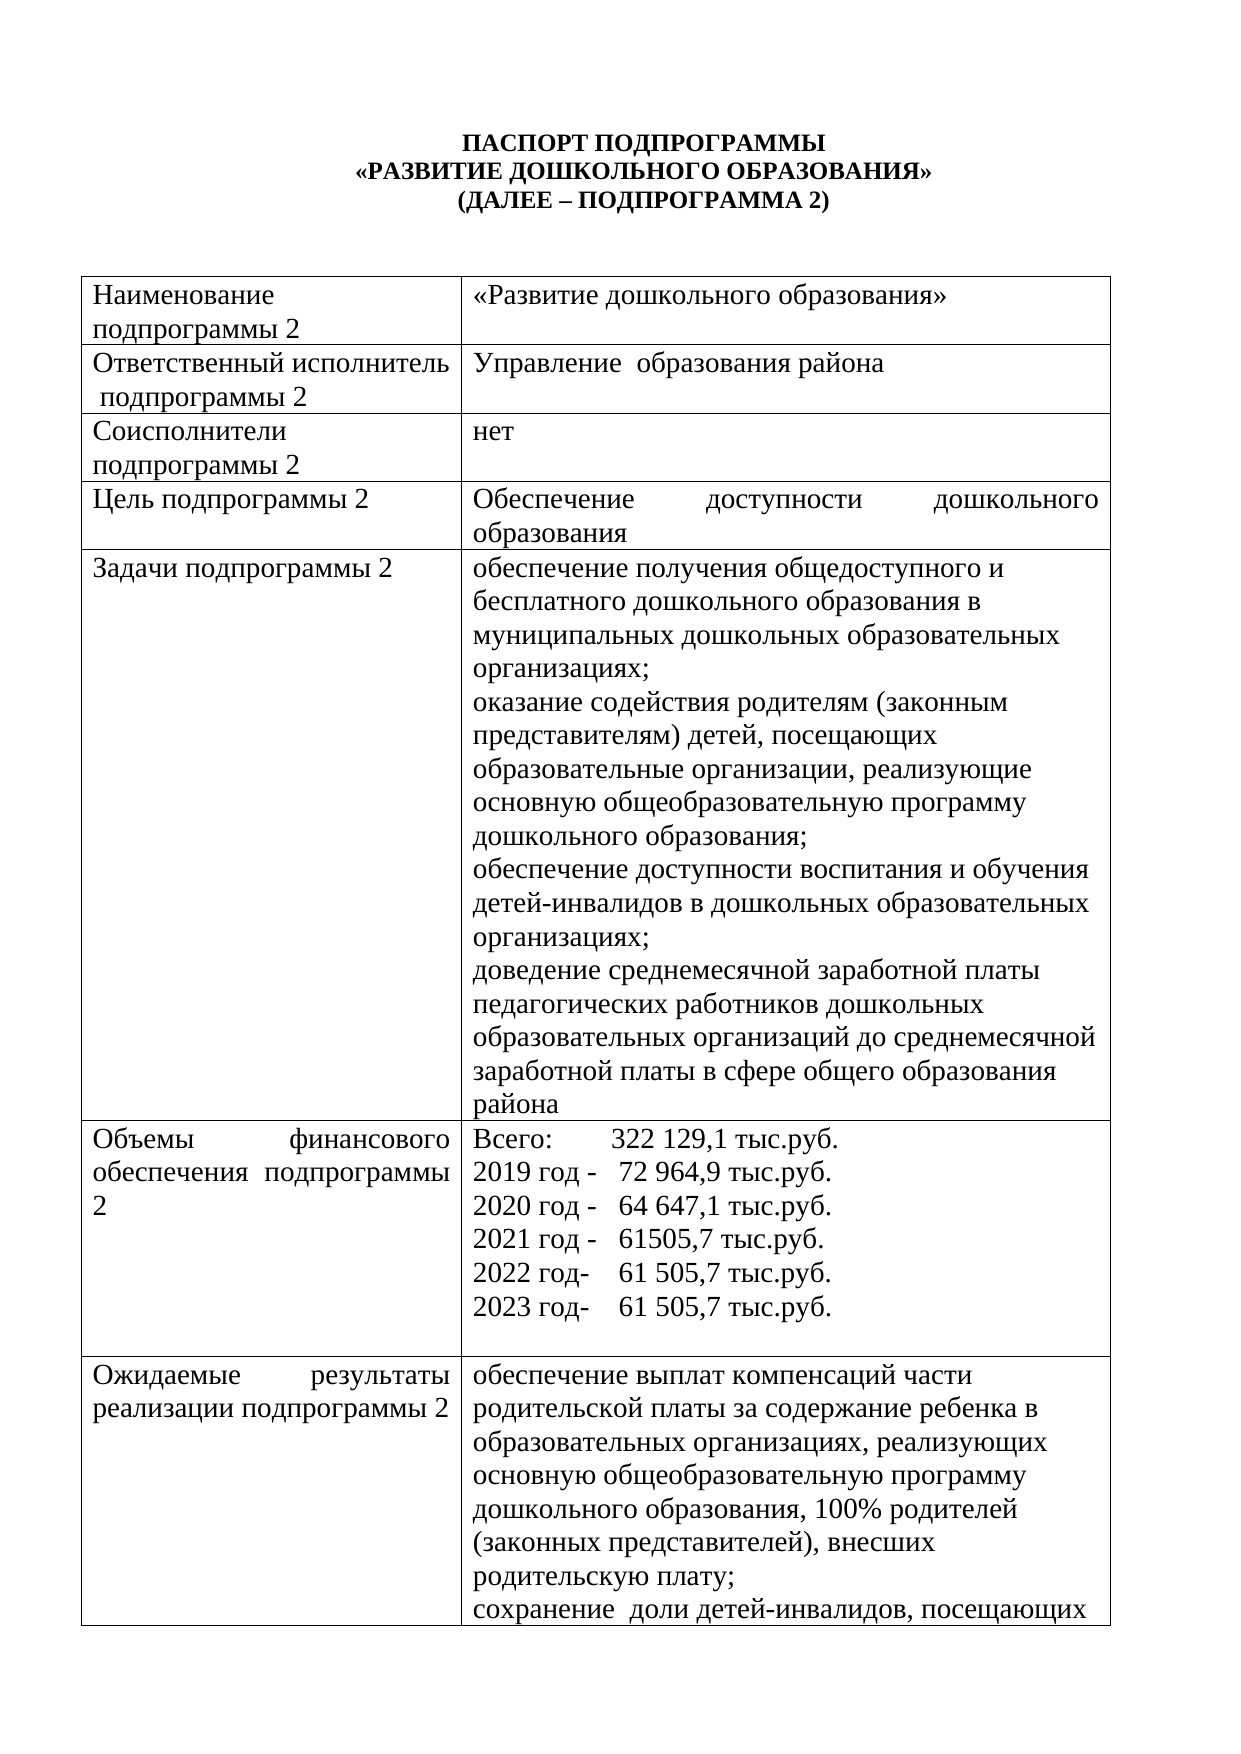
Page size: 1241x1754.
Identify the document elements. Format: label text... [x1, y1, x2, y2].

table_cell Цель подпрограммы 2 [82, 482, 461, 549]
title (ДАЛЕЕ – ПОДПРОГРАММА 2) [103, 185, 1184, 214]
table_cell Всего: 322 129,1 тыс.руб. 2019 год - 72 964,9 тыс.руб. 2020 год - 64 647,1 тыс.руб. 2021 год - 61505,7 тыс.руб. 2022 год- 61 505,7 тыс.руб. 2023 год- 61 505,7 тыс.руб. [462, 1121, 1110, 1356]
table_header Наименование подпрограммы 2 [82, 277, 461, 344]
title «РАЗВИТИЕ ДОШКОЛЬНОГО ОБРАЗОВАНИЯ» [103, 156, 1184, 185]
table_cell Обеспечение доступности дошкольного образования [462, 482, 1110, 549]
table_cell нет [462, 414, 1110, 481]
table_header «Развитие дошкольного образования» [462, 277, 1110, 344]
table_cell Объемы финансового обеспечения подпрограммы 2 [82, 1121, 461, 1356]
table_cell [462, 1357, 1110, 1625]
table_cell Ответственный исполнитель подпрограммы 2 [82, 345, 461, 412]
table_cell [82, 1357, 461, 1625]
table_cell обеспечение получения общедоступного и бесплатного дошкольного образования в муниципальных дошкольных образовательных организациях; оказание содействия родителям (законным представителям) детей, посещающих образовательные организации, реализующие основную общеобразовательную программу дошкольного образования; обеспечение доступности воспитания и обучения детей-инвалидов в дошкольных образовательных организациях; доведение среднемесячной заработной платы педагогических работников дошкольных образовательных организаций до среднемесячной заработной платы в сфере общего образования района [462, 550, 1110, 1120]
table_cell Соисполнители подпрограммы 2 [82, 414, 461, 481]
title ПАСПОРТ ПОДПРОГРАММЫ [103, 128, 1184, 156]
table_cell Задачи подпрограммы 2 [82, 550, 461, 1120]
table_cell Управление образования района [462, 345, 1110, 412]
